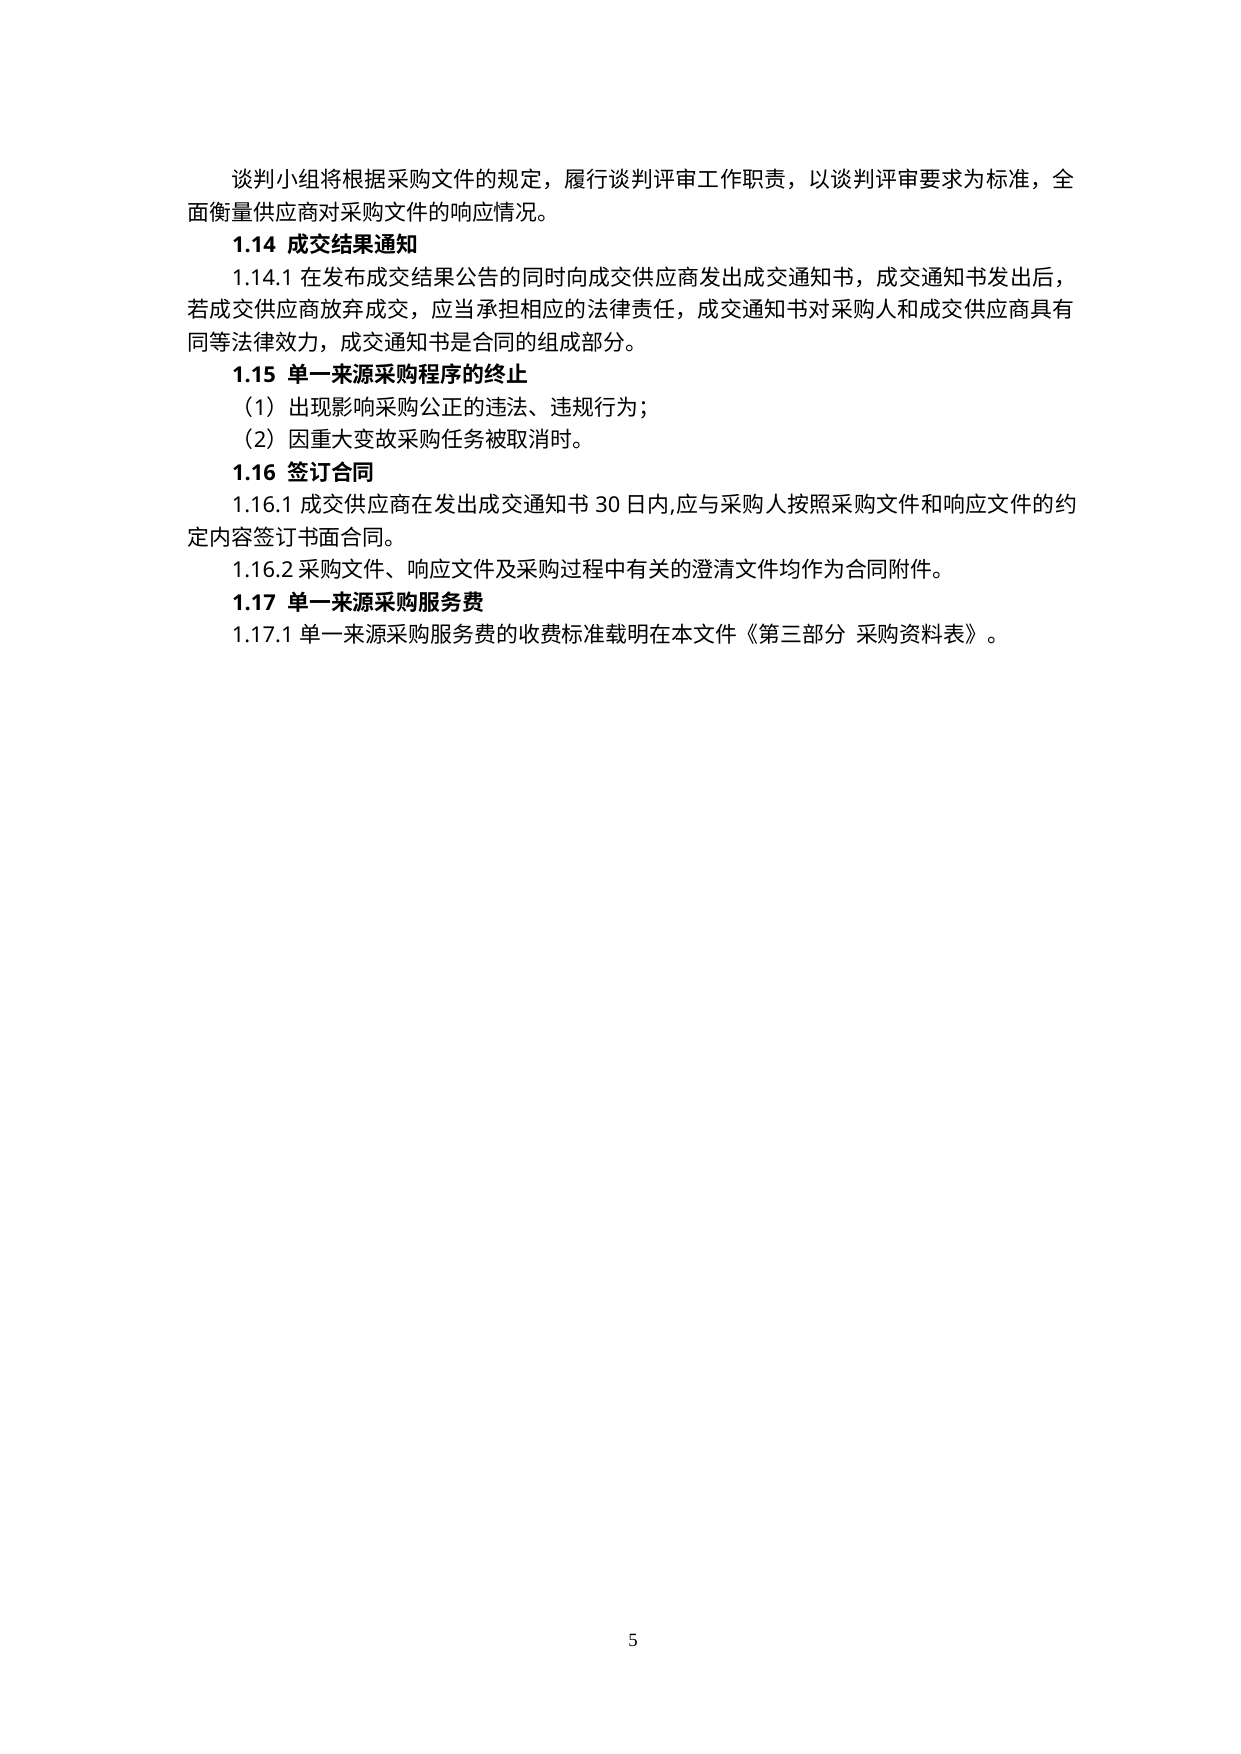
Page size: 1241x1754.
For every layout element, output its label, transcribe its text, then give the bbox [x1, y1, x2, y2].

text （2）因重大变故采购任务被取消时。 [187, 422, 1078, 454]
text （1）出现影响采购公正的违法、违规行为； [187, 389, 1078, 422]
text 1.17 单一来源采购服务费 [187, 584, 1078, 617]
text 1.16.1 成交供应商在发出成交通知书30日内,应与采购人按照采购文件和响应文件的约定内容签订书面合同。 [187, 487, 1078, 552]
text 1.16 签订合同 [187, 454, 1078, 487]
text 1.16.2采购文件、响应文件及采购过程中有关的澄清文件均作为合同附件。 [187, 552, 1078, 584]
text 1.15 单一来源采购程序的终止 [187, 357, 1078, 389]
text 1.14 成交结果通知 [187, 227, 1078, 259]
text 1.14.1 在发布成交结果公告的同时向成交供应商发出成交通知书，成交通知书发出后，若成交供应商放弃成交，应当承担相应的法律责任，成交通知书对采购人和成交供应商具有同等法律效力，成交通知书是合同的组成部分。 [187, 259, 1078, 357]
text 1.17.1 单一来源采购服务费的收费标准载明在本文件《第三部分 采购资料表》。 [187, 617, 1078, 649]
text 谈判小组将根据采购文件的规定，履行谈判评审工作职责，以谈判评审要求为标准，全面衡量供应商对采购文件的响应情况。 [187, 162, 1078, 227]
